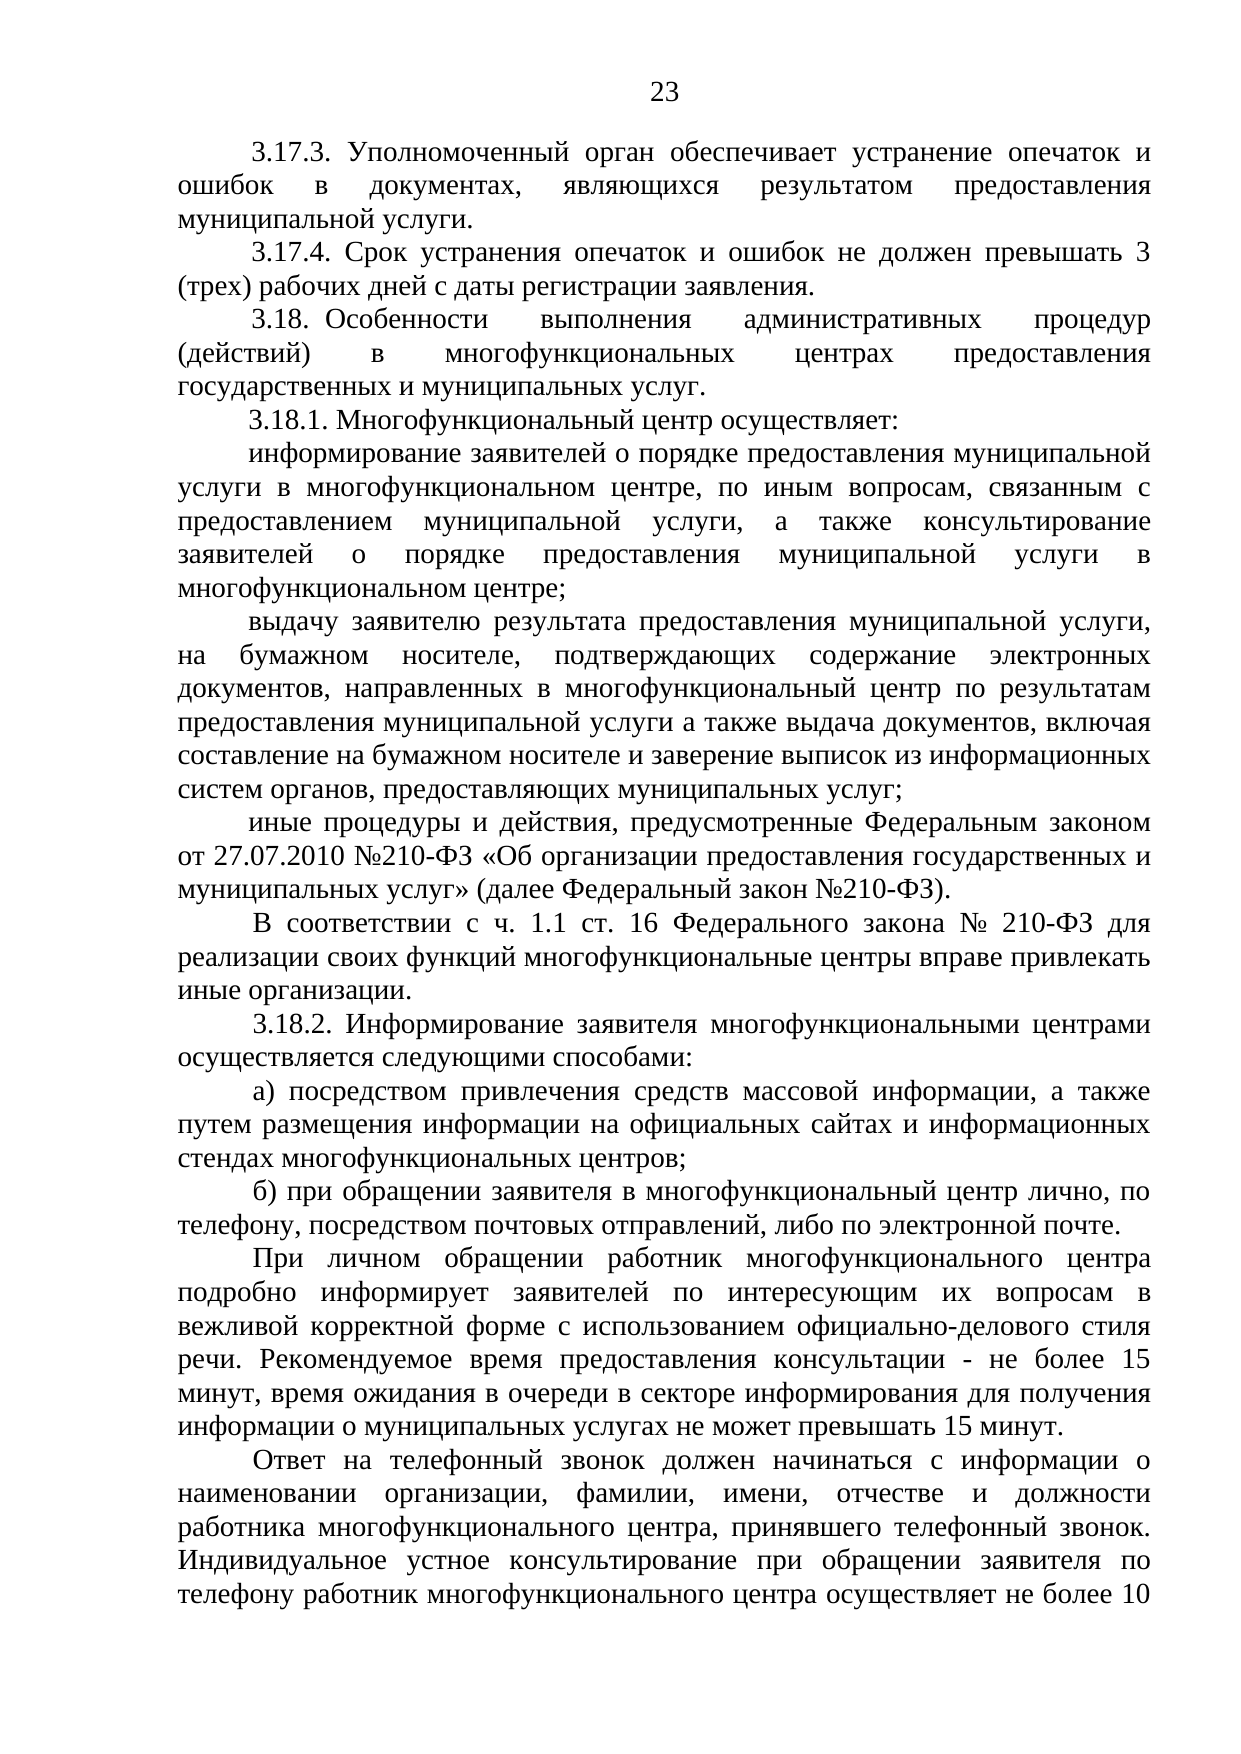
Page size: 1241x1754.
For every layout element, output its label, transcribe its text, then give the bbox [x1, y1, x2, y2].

text а) посредством привлечения средств массовой информации, а также путем размещения информации на официальных сайтах и информационных стендах многофункциональных центров; [177, 1073, 1152, 1173]
text При личном обращении работник многофункционального центра подробно информирует заявителей по интересующим их вопросам в вежливой корректной форме с использованием официально-делового стиля речи. Рекомендуемое время предоставления консультации - не более 15 минут, время ожидания в очереди в секторе информирования для получения информации о муниципальных услугах не может превышать 15 минут. [177, 1241, 1152, 1442]
text выдачу заявителю результата предоставления муниципальной услуги, на бумажном носителе, подтверждающих содержание электронных документов, направленных в многофункциональный центр по результатам предоставления муниципальной услуги а также выдача документов, включая составление на бумажном носителе и заверение выписок из информационных систем органов, предоставляющих муниципальных услуг; [177, 603, 1152, 804]
text 3.18.2. Информирование заявителя многофункциональными центрами осуществляется следующими способами: [177, 1006, 1152, 1073]
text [177, 1442, 1152, 1609]
text 3.17.4. Срок устранения опечаток и ошибок не должен превышать 3 (трех) рабочих дней с даты регистрации заявления. [177, 234, 1152, 301]
text 3.18.1. Многофункциональный центр осуществляет: [177, 402, 1152, 436]
text В соответствии с ч. 1.1 ст. 16 Федерального закона № 210-ФЗ для реализации своих функций многофункциональные центры вправе привлекать иные организации. [177, 905, 1152, 1006]
text 3.17.3. Уполномоченный орган обеспечивает устранение опечаток и ошибок в документах, являющихся результатом предоставления муниципальной услуги. [177, 134, 1152, 234]
text б) при обращении заявителя в многофункциональный центр лично, по телефону, посредством почтовых отправлений, либо по электронной почте. [177, 1173, 1152, 1241]
text иные процедуры и действия, предусмотренные Федеральным законом от 27.07.2010 №210-ФЗ «Об организации предоставления государственных и муниципальных услуг» (далее Федеральный закон №210-ФЗ). [177, 804, 1152, 905]
text 3.18. Особенности выполнения административных процедур (действий) в многофункциональных центрах предоставления государственных и муниципальных услуг. [177, 301, 1152, 402]
text информирование заявителей о порядке предоставления муниципальной услуги в многофункциональном центре, по иным вопросам, связанным с предоставлением муниципальной услуги, а также консультирование заявителей о порядке предоставления муниципальной услуги в многофункциональном центре; [177, 436, 1152, 603]
